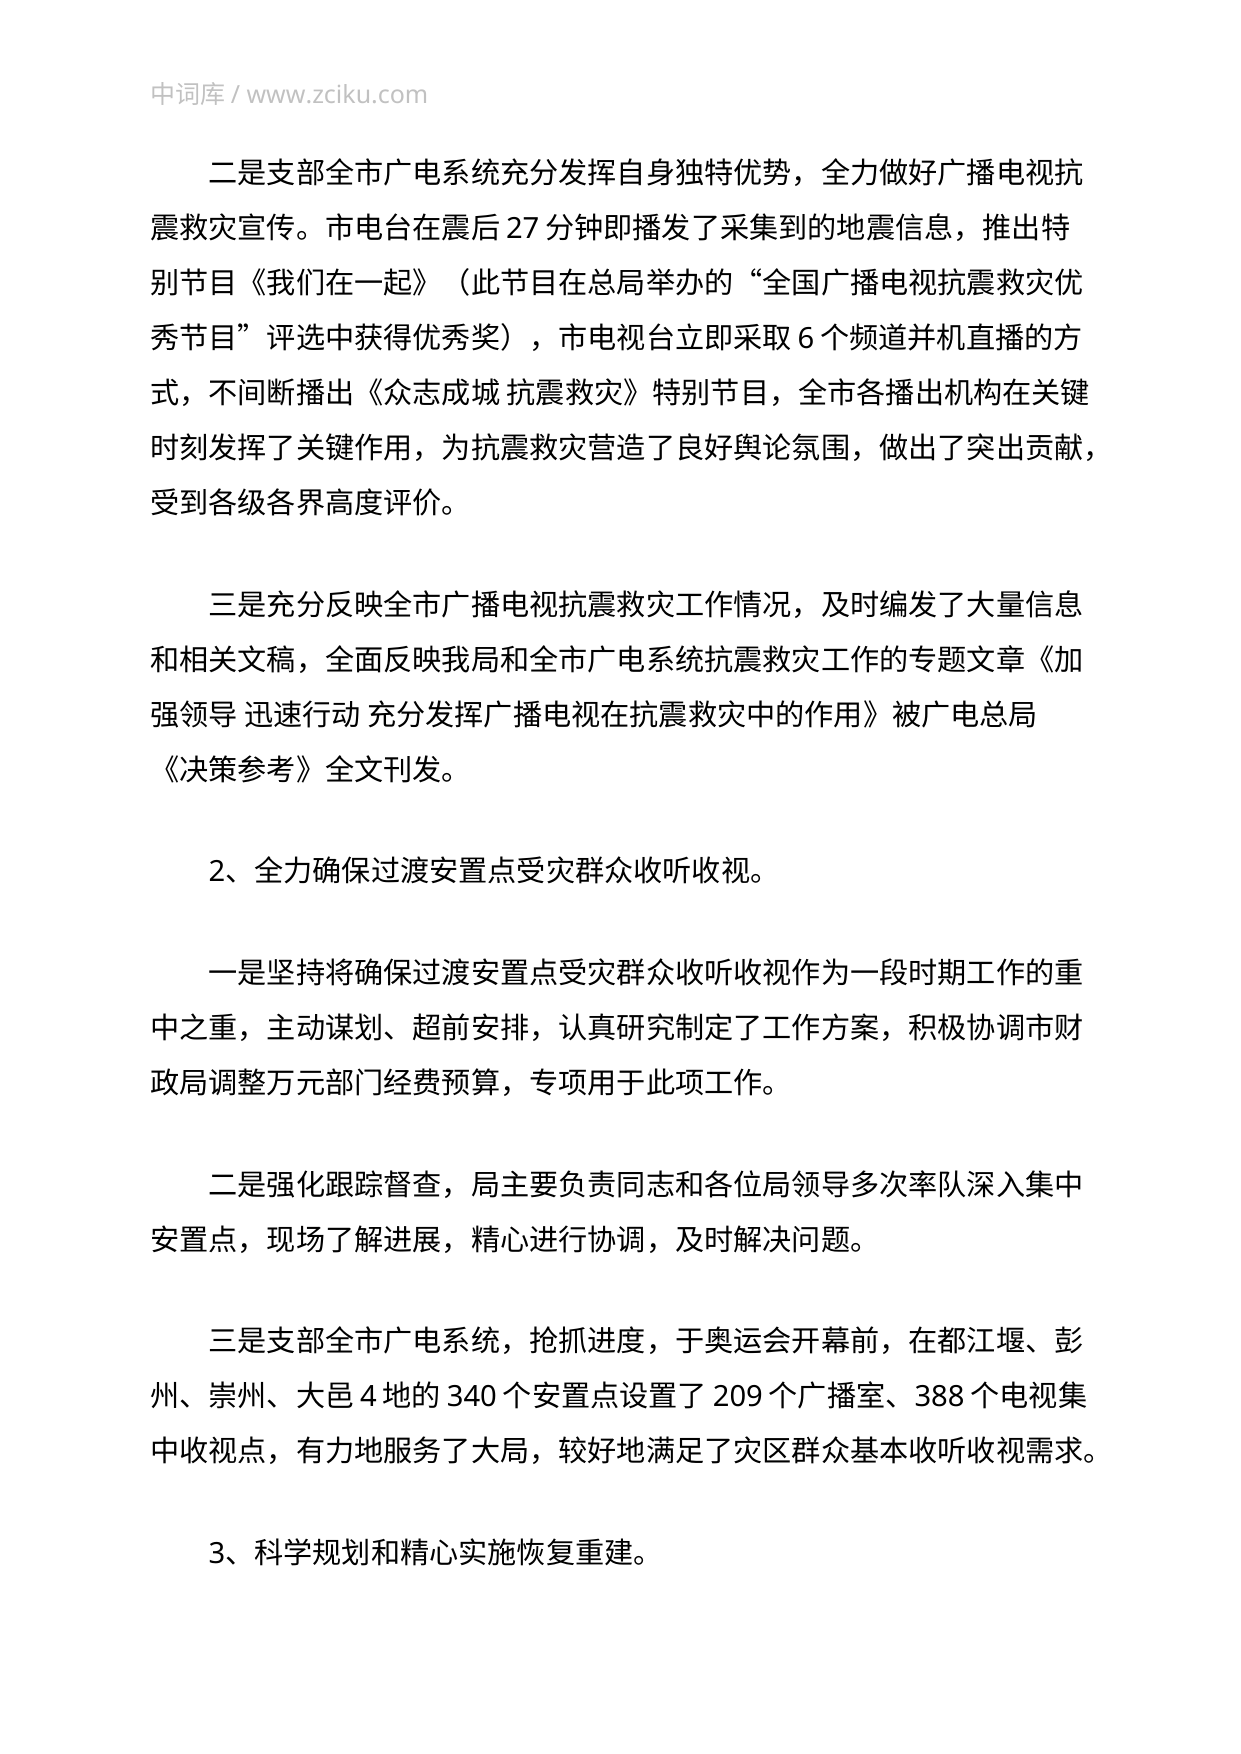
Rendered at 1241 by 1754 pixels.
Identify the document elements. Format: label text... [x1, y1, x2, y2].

text 二是支部全市广电系统充分发挥自身独特优势，全力做好广播电视抗震救灾宣传。市电台在震后27分钟即播发了采集到的地震信息，推出特别节目《我们在一起》（此节目在总局举办的“全国广播电视抗震救灾优秀节目”评选中获得优秀奖），市电视台立即采取6个频道并机直播的方式，不间断播出《众志成城 抗震救灾》特别节目，全市各播出机构在关键时刻发挥了关键作用，为抗震救灾营造了良好舆论氛围，做出了突出贡献，受到各级各界高度评价。 [150, 150, 1090, 522]
text 三是充分反映全市广播电视抗震救灾工作情况，及时编发了大量信息和相关文稿，全面反映我局和全市广电系统抗震救灾工作的专题文章《加强领导 迅速行动 充分发挥广播电视在抗震救灾中的作用》被广电总局《决策参考》全文刊发。 [150, 581, 1090, 788]
text 2、全力确保过渡安置点受灾群众收听收视。 [150, 848, 1090, 890]
text 三是支部全市广电系统，抢抓进度，于奥运会开幕前，在都江堰、彭州、崇州、大邑4地的340个安置点设置了209个广播室、388个电视集中收视点，有力地服务了大局，较好地满足了灾区群众基本收听收视需求。 [150, 1318, 1090, 1470]
text 二是强化跟踪督查，局主要负责同志和各位局领导多次率队深入集中安置点，现场了解进展，精心进行协调，及时解决问题。 [150, 1161, 1090, 1258]
text 3、科学规划和精心实施恢复重建。 [150, 1530, 1090, 1572]
text 一是坚持将确保过渡安置点受灾群众收听收视作为一段时期工作的重中之重，主动谋划、超前安排，认真研究制定了工作方案，积极协调市财政局调整万元部门经费预算，专项用于此项工作。 [150, 950, 1090, 1102]
